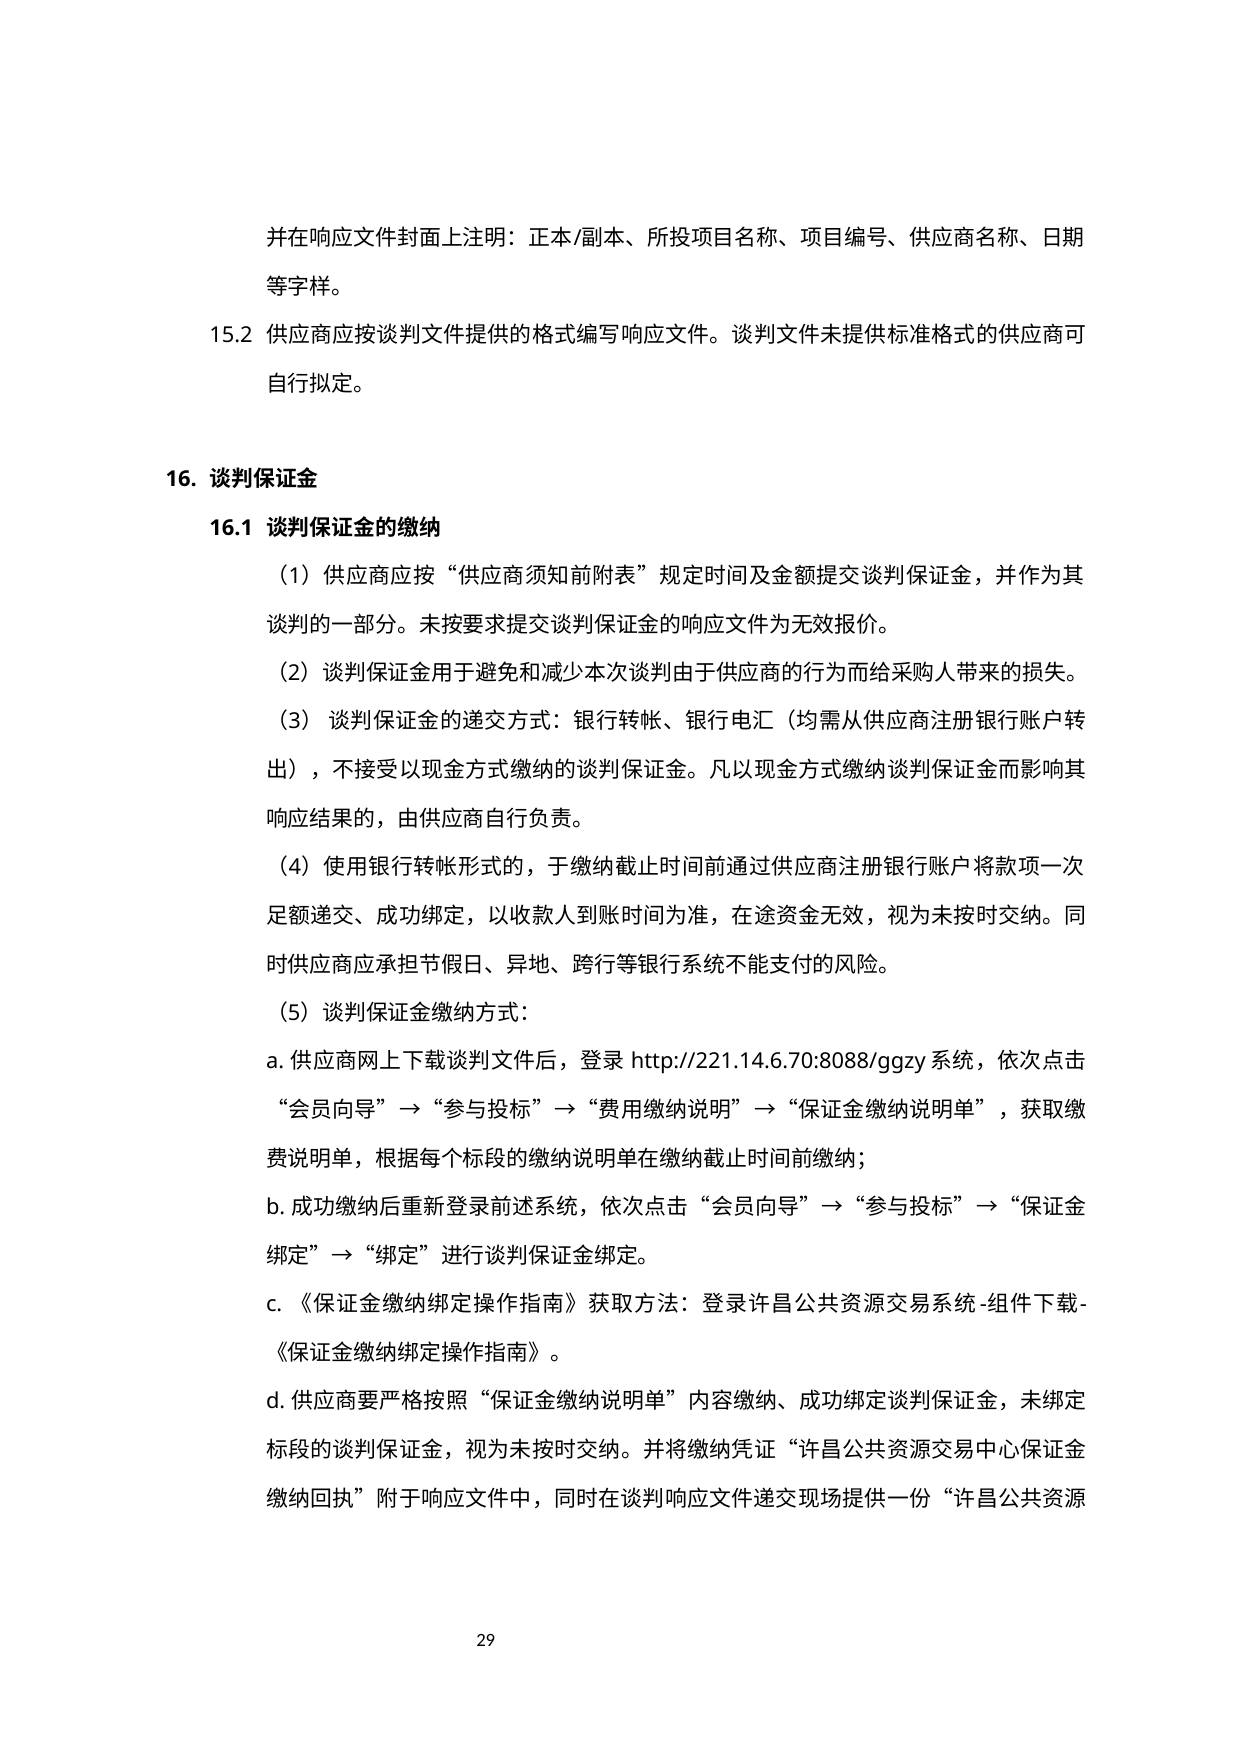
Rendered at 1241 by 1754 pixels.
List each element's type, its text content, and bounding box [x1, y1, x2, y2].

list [209, 219, 1087, 301]
text （5）谈判保证金缴纳方式： [266, 995, 1087, 1027]
text （1）供应商应按“供应商须知前附表”规定时间及金额提交谈判保证金，并作为其谈判的一部分。未按要求提交谈判保证金的响应文件为无效报价。 [266, 558, 1087, 639]
text b. 成功缴纳后重新登录前述系统，依次点击“会员向导”→“参与投标”→“保证金绑定”→“绑定”进行谈判保证金绑定。 [266, 1189, 1087, 1270]
text a. 供应商网上下载谈判文件后，登录http://221.14.6.70:8088/ggzy系统，依次点击“会员向导”→“参与投标”→“费用缴纳说明”→“保证金缴纳说明单”，获取缴费说明单，根据每个标段的缴纳说明单在缴纳截止时间前缴纳； [266, 1043, 1087, 1173]
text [266, 1383, 1087, 1513]
text （2）谈判保证金用于避免和减少本次谈判由于供应商的行为而给采购人带来的损失。 [266, 655, 1087, 687]
text （4）使用银行转帐形式的，于缴纳截止时间前通过供应商注册银行账户将款项一次足额递交、成功绑定，以收款人到账时间为准，在途资金无效，视为未按时交纳。同时供应商应承担节假日、异地、跨行等银行系统不能支付的风险。 [266, 849, 1087, 979]
list 谈判保证金 [165, 461, 1087, 494]
list 供应商应按谈判文件提供的格式编写响应文件。谈判文件未提供标准格式的供应商可自行拟定。 [209, 317, 1087, 398]
text （3） 谈判保证金的递交方式：银行转帐、银行电汇（均需从供应商注册银行账户转出），不接受以现金方式缴纳的谈判保证金。凡以现金方式缴纳谈判保证金而影响其响应结果的，由供应商自行负责。 [266, 703, 1087, 833]
text c. 《保证金缴纳绑定操作指南》获取方法：登录许昌公共资源交易系统-组件下载-《保证金缴纳绑定操作指南》。 [266, 1286, 1087, 1367]
list 谈判保证金的缴纳 [209, 509, 1087, 542]
